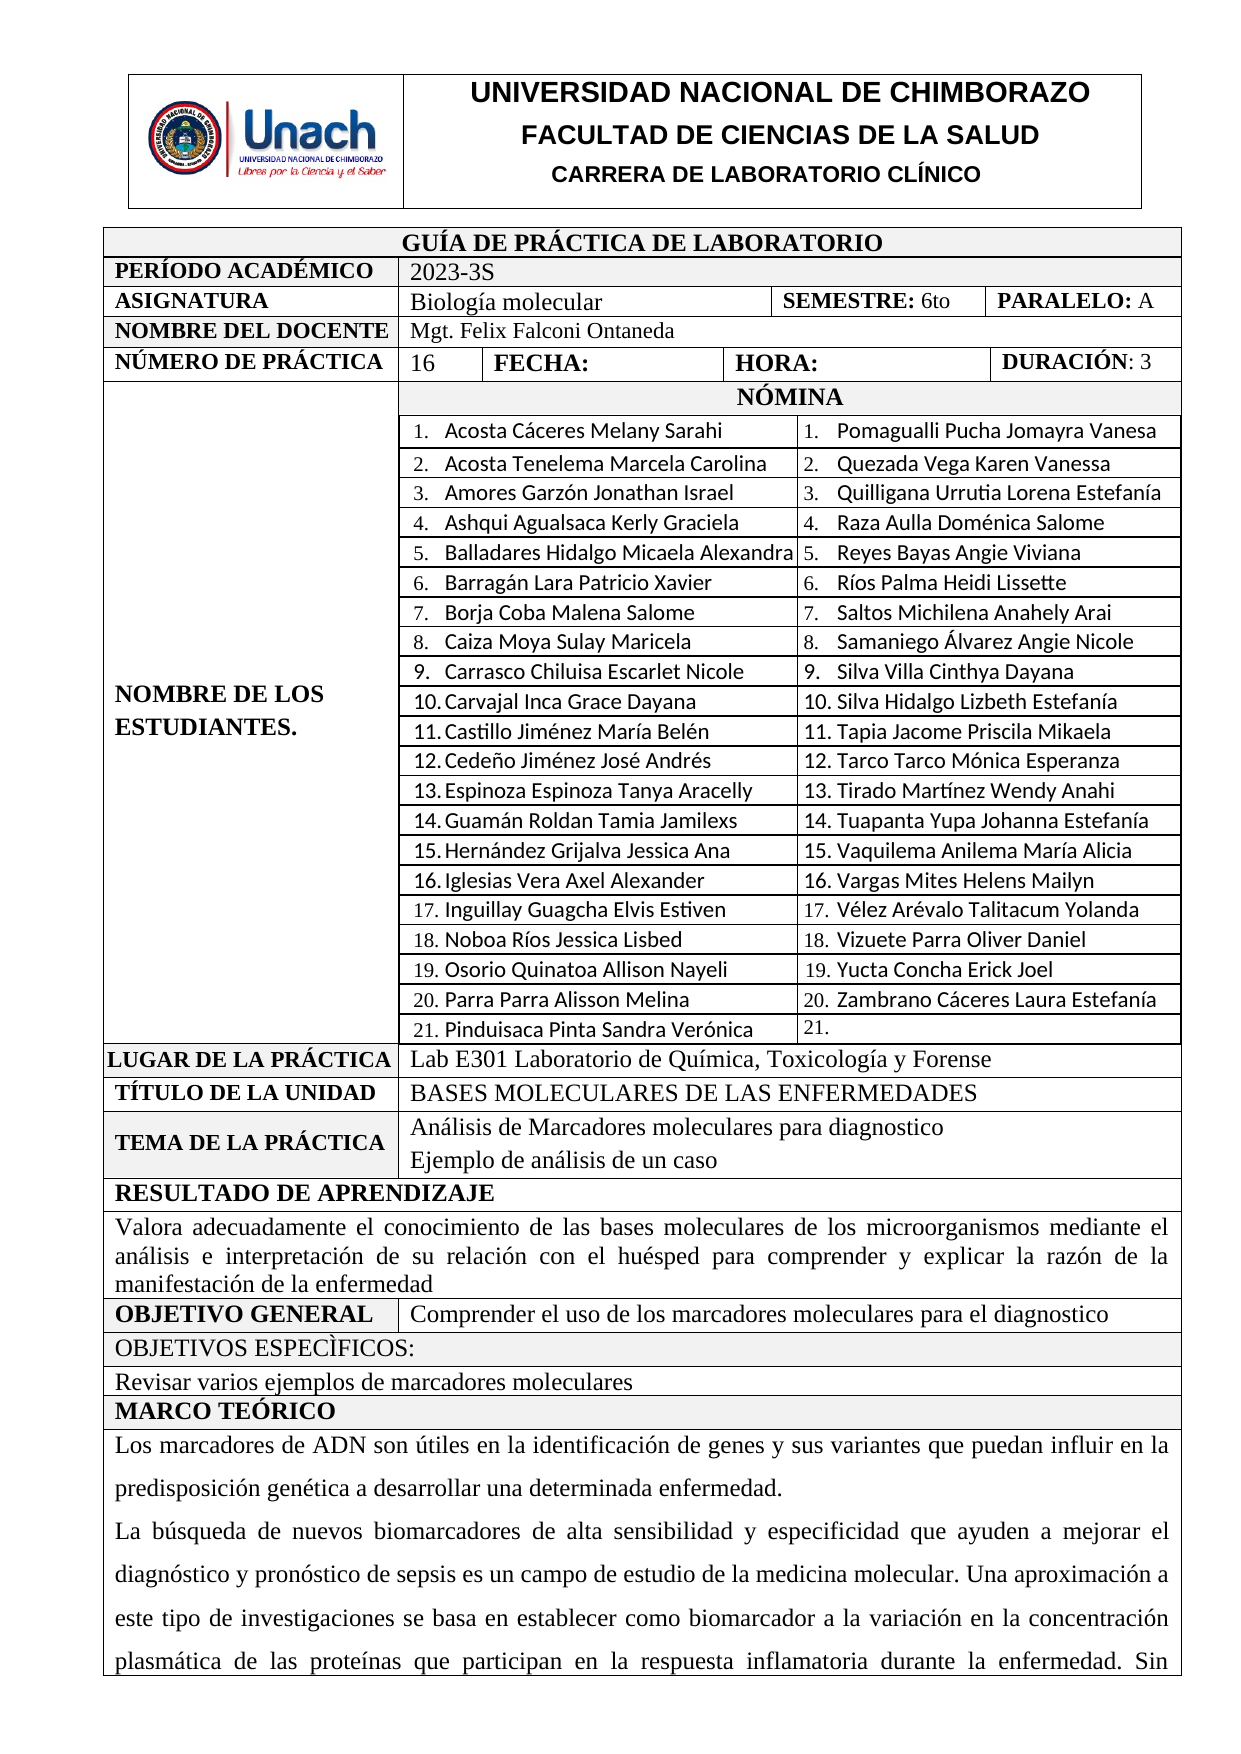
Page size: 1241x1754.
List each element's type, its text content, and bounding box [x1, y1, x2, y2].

table_cell Tirado Martínez Wendy Anahi [798, 776, 1180, 804]
table_cell OBJETIVOS ESPECÌFICOS: [104, 1333, 1181, 1366]
table_cell Yucta Concha Erick Joel [798, 955, 1180, 983]
table_cell Hernández Grijalva Jessica Ana [400, 836, 797, 864]
table_cell Noboa Ríos Jessica Lisbed [400, 925, 797, 953]
table_cell Biología molecular [399, 287, 771, 316]
table_cell 16 [399, 348, 482, 381]
table_cell Saltos Michilena Anahely Arai [798, 598, 1180, 626]
table_cell Ashqui Agualsaca Kerly Graciela [400, 508, 797, 536]
picture [143, 100, 389, 183]
table_cell Iglesias Vera Axel Alexander [400, 866, 797, 894]
table_header GUÍA DE PRÁCTICA DE LABORATORIO [104, 228, 1181, 256]
table_cell OBJETIVO GENERAL [104, 1299, 398, 1332]
table_cell Análisis de Marcadores moleculares para diagnostico Ejemplo de análisis de un caso [399, 1112, 1181, 1177]
table_cell Osorio Quinatoa Allison Nayeli [400, 955, 797, 983]
table_cell SEMESTRE: 6to [772, 287, 985, 316]
table_cell Carrasco Chiluisa Escarlet Nicole [400, 657, 797, 685]
table_cell Zambrano Cáceres Laura Estefanía [798, 985, 1180, 1013]
table_cell Borja Coba Malena Salome [400, 598, 797, 626]
table_cell NOMBRE DEL DOCENTE [104, 317, 398, 347]
table_cell Valora adecuadamente el conocimiento de las bases moleculares de los microorganismos mediante el análisis e interpretación de su relación con el huésped para comprender y explicar la razón de la manifestación de la enfermedad [104, 1212, 1181, 1298]
table_cell MARCO TEÓRICO [104, 1396, 1181, 1429]
table_cell Parra Parra Alisson Melina [400, 985, 797, 1013]
table_cell Vaquilema Anilema María Alicia [798, 836, 1180, 864]
table_cell Revisar varios ejemplos de marcadores moleculares [104, 1367, 1181, 1395]
table_cell Reyes Bayas Angie Viviana [798, 538, 1180, 566]
table_cell Acosta Cáceres Melany Sarahi [400, 416, 797, 447]
table_cell Lab E301 Laboratorio de Química, Toxicología y Forense [399, 1045, 1181, 1077]
table_cell Inguillay Guagcha Elvis Estiven [400, 896, 797, 923]
table_cell Carvajal Inca Grace Dayana [400, 687, 797, 715]
table_cell RESULTADO DE APRENDIZAJE [104, 1179, 1181, 1211]
table_cell Tapia Jacome Priscila Mikaela [798, 717, 1180, 745]
table_cell Quilligana Urrutia Lorena Estefanía [798, 478, 1180, 506]
table_cell FECHA: [483, 348, 723, 381]
table_cell HORA: [724, 348, 990, 381]
table_cell Vargas Mites Helens Mailyn [798, 866, 1180, 894]
table_cell Pomagualli Pucha Jomayra Vanesa [798, 416, 1180, 447]
table_cell Ríos Palma Heidi Lissette [798, 568, 1180, 596]
table_cell Comprender el uso de los marcadores moleculares para el diagnostico [399, 1299, 1181, 1332]
table_cell Cedeño Jiménez José Andrés [400, 747, 797, 774]
table_cell Silva Villa Cinthya Dayana [798, 657, 1180, 685]
table_cell Tuapanta Yupa Johanna Estefanía [798, 806, 1180, 834]
table_cell Pinduisaca Pinta Sandra Verónica [400, 1015, 797, 1043]
table_cell Guamán Roldan Tamia Jamilexs [400, 806, 797, 834]
table_cell PARALELO: A [986, 287, 1181, 316]
table_cell NÓMINA [399, 382, 1181, 414]
table_cell Acosta Tenelema Marcela Carolina [400, 449, 797, 477]
table_cell Vizuete Parra Oliver Daniel [798, 925, 1180, 953]
table_cell DURACIÓN: 3 [991, 348, 1181, 381]
table_cell Castillo Jiménez María Belén [400, 717, 797, 745]
table_cell Tarco Tarco Mónica Esperanza [798, 747, 1180, 774]
table_cell Caiza Moya Sulay Maricela [400, 627, 797, 655]
table_cell TÍTULO DE LA UNIDAD [104, 1078, 398, 1111]
table_cell Silva Hidalgo Lizbeth Estefanía [798, 687, 1180, 715]
table_cell [798, 1015, 1180, 1043]
table_cell 2023-3S [399, 258, 1181, 286]
table_cell Barragán Lara Patricio Xavier [400, 568, 797, 596]
table_cell LUGAR DE LA PRÁCTICA [104, 1044, 398, 1077]
table_cell Vélez Arévalo Talitacum Yolanda [798, 896, 1180, 923]
table_cell NÚMERO DE PRÁCTICA [104, 348, 398, 381]
table_cell Mgt. Felix Falconi Ontaneda [399, 317, 1181, 347]
table_cell NOMBRE DE LOS ESTUDIANTES. [104, 382, 398, 1043]
table_cell Balladares Hidalgo Micaela Alexandra [400, 538, 797, 566]
table_cell Quezada Vega Karen Vanessa [798, 449, 1180, 477]
table_cell TEMA DE LA PRÁCTICA [104, 1112, 398, 1177]
table_cell ASIGNATURA [104, 287, 398, 316]
table_cell PERÍODO ACADÉMICO [104, 258, 398, 286]
table_cell Espinoza Espinoza Tanya Aracelly [400, 776, 797, 804]
table_cell Raza Aulla Doménica Salome [798, 508, 1180, 536]
table_cell Amores Garzón Jonathan Israel [400, 478, 797, 506]
table_cell Samaniego Álvarez Angie Nicole [798, 627, 1180, 655]
table_cell BASES MOLECULARES DE LAS ENFERMEDADES [399, 1078, 1181, 1111]
